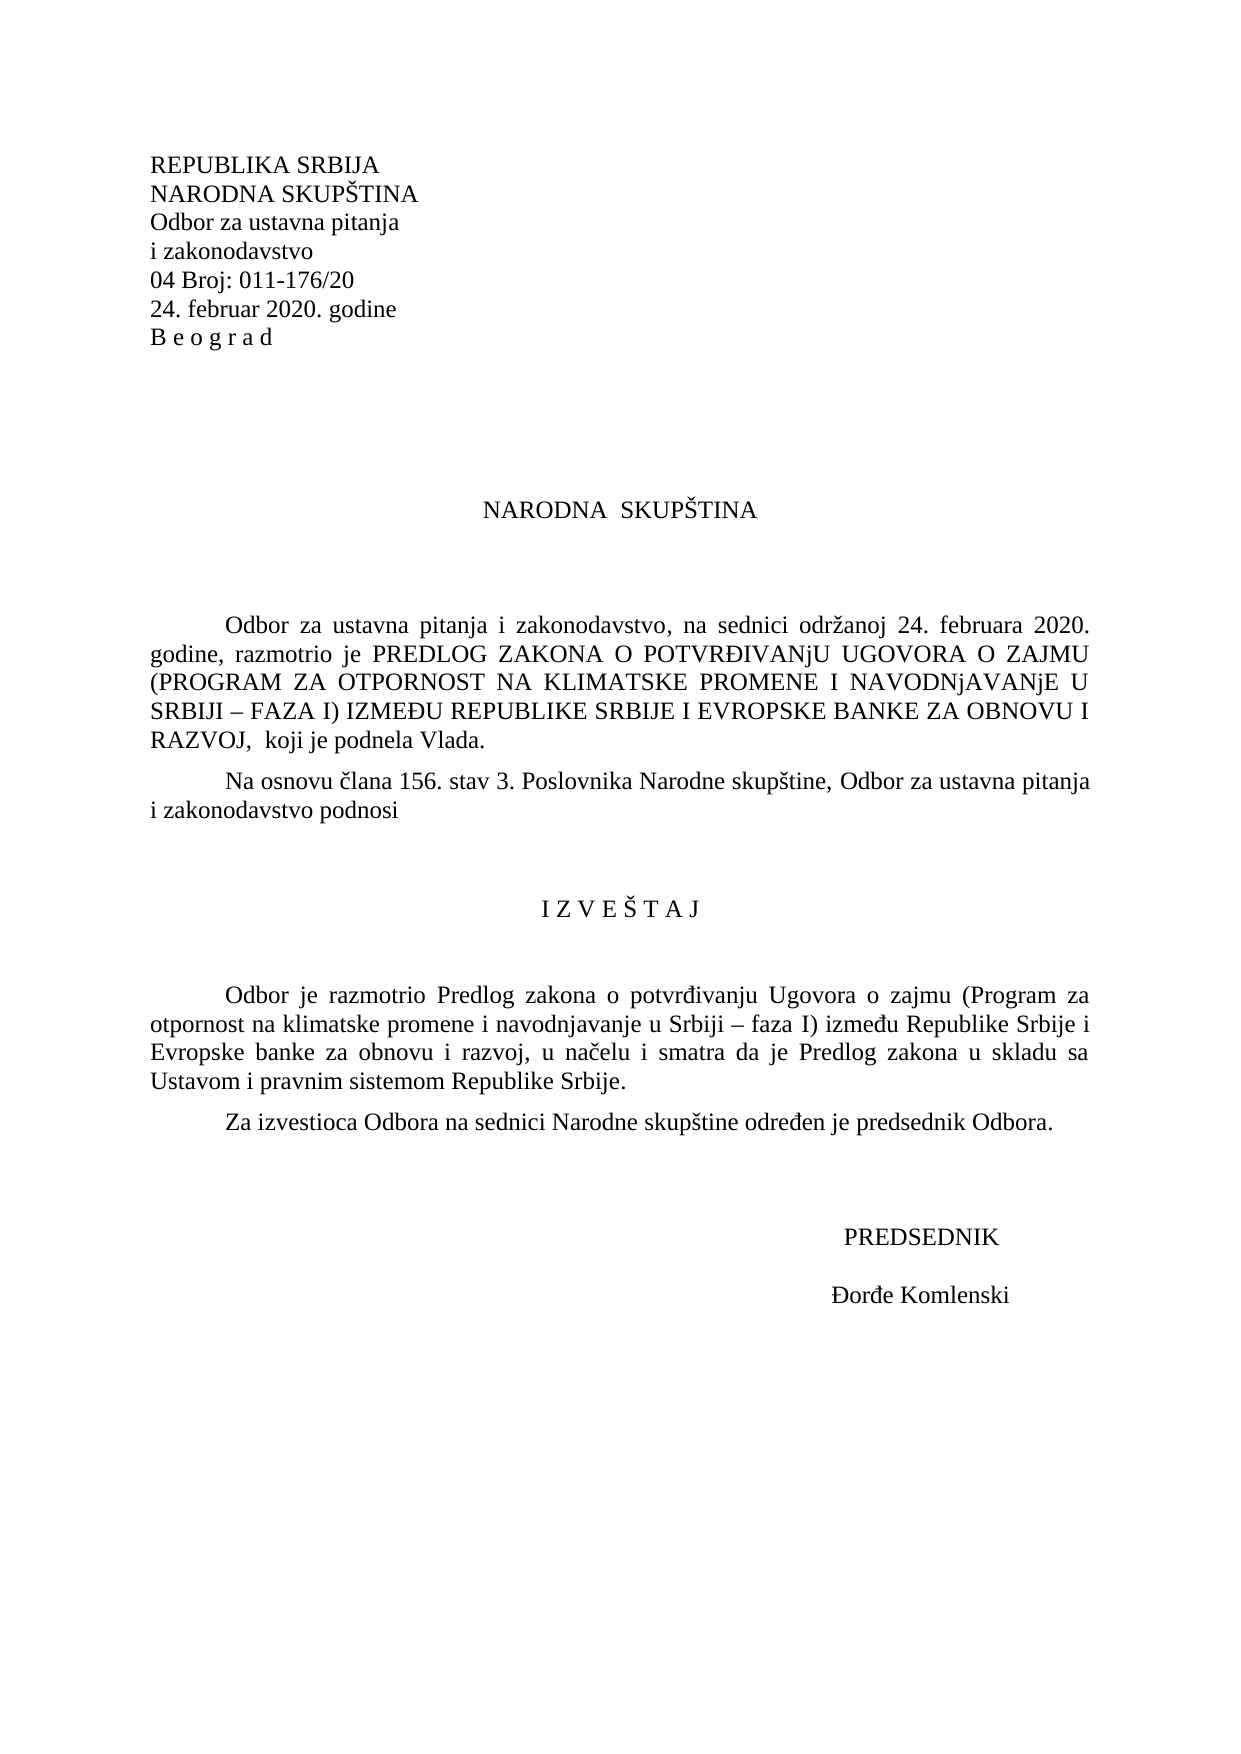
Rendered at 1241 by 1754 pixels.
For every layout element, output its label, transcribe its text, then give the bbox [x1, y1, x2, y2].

text i zakonodavstvo [150, 236, 1090, 265]
text Odbor za ustavna pitanja [150, 207, 1090, 236]
text REPUBLIKA SRBIJA [150, 150, 1090, 179]
text Đorđe Komlenski [150, 1280, 1090, 1309]
text PREDSEDNIK [150, 1222, 1090, 1251]
text Za izvestioca Odbora na sednici Narodne skupštine određen je predsednik Odbora. [150, 1107, 1090, 1136]
text Odbor je razmotrio Predlog zakona o potvrđivanju Ugovora o zajmu (Program za otpornost na klimatske promene i navodnjavanje u Srbiji – faza I) između Republike Srbije i Evropske banke za obnovu i razvoj, u načelu i smatra da je Predlog zakona u skladu sa Ustavom i pravnim sistemom Republike Srbije. [150, 980, 1090, 1095]
text 24. februar 2020. godine [150, 294, 1090, 322]
text I Z V E Š T A J [150, 894, 1090, 922]
text Na osnovu člana 156. stav 3. Poslovnika Narodne skupštine, Odbor za ustavna pitanja i zakonodavstvo podnosi [150, 766, 1090, 824]
text Odbor za ustavna pitanja i zakonodavstvo, na sednici održanoj 24. februara 2020. godine, razmotrio je PREDLOG ZAKONA O POTVRĐIVANjU UGOVORA O ZAJMU (PROGRAM ZA OTPORNOST NA KLIMATSKE PROMENE I NAVODNjAVANjE U SRBIJI – FAZA I) IZMEĐU REPUBLIKE SRBIJE I EVROPSKE BANKE ZA OBNOVU I RAZVOJ, koji je podnela Vlada. [150, 610, 1090, 754]
text NARODNA SKUPŠTINA [150, 179, 1090, 207]
text 04 Broj: 011-176/20 [150, 265, 1090, 294]
text B e o g r a d [150, 322, 1090, 351]
text NARODNA SKUPŠTINA [150, 495, 1090, 524]
